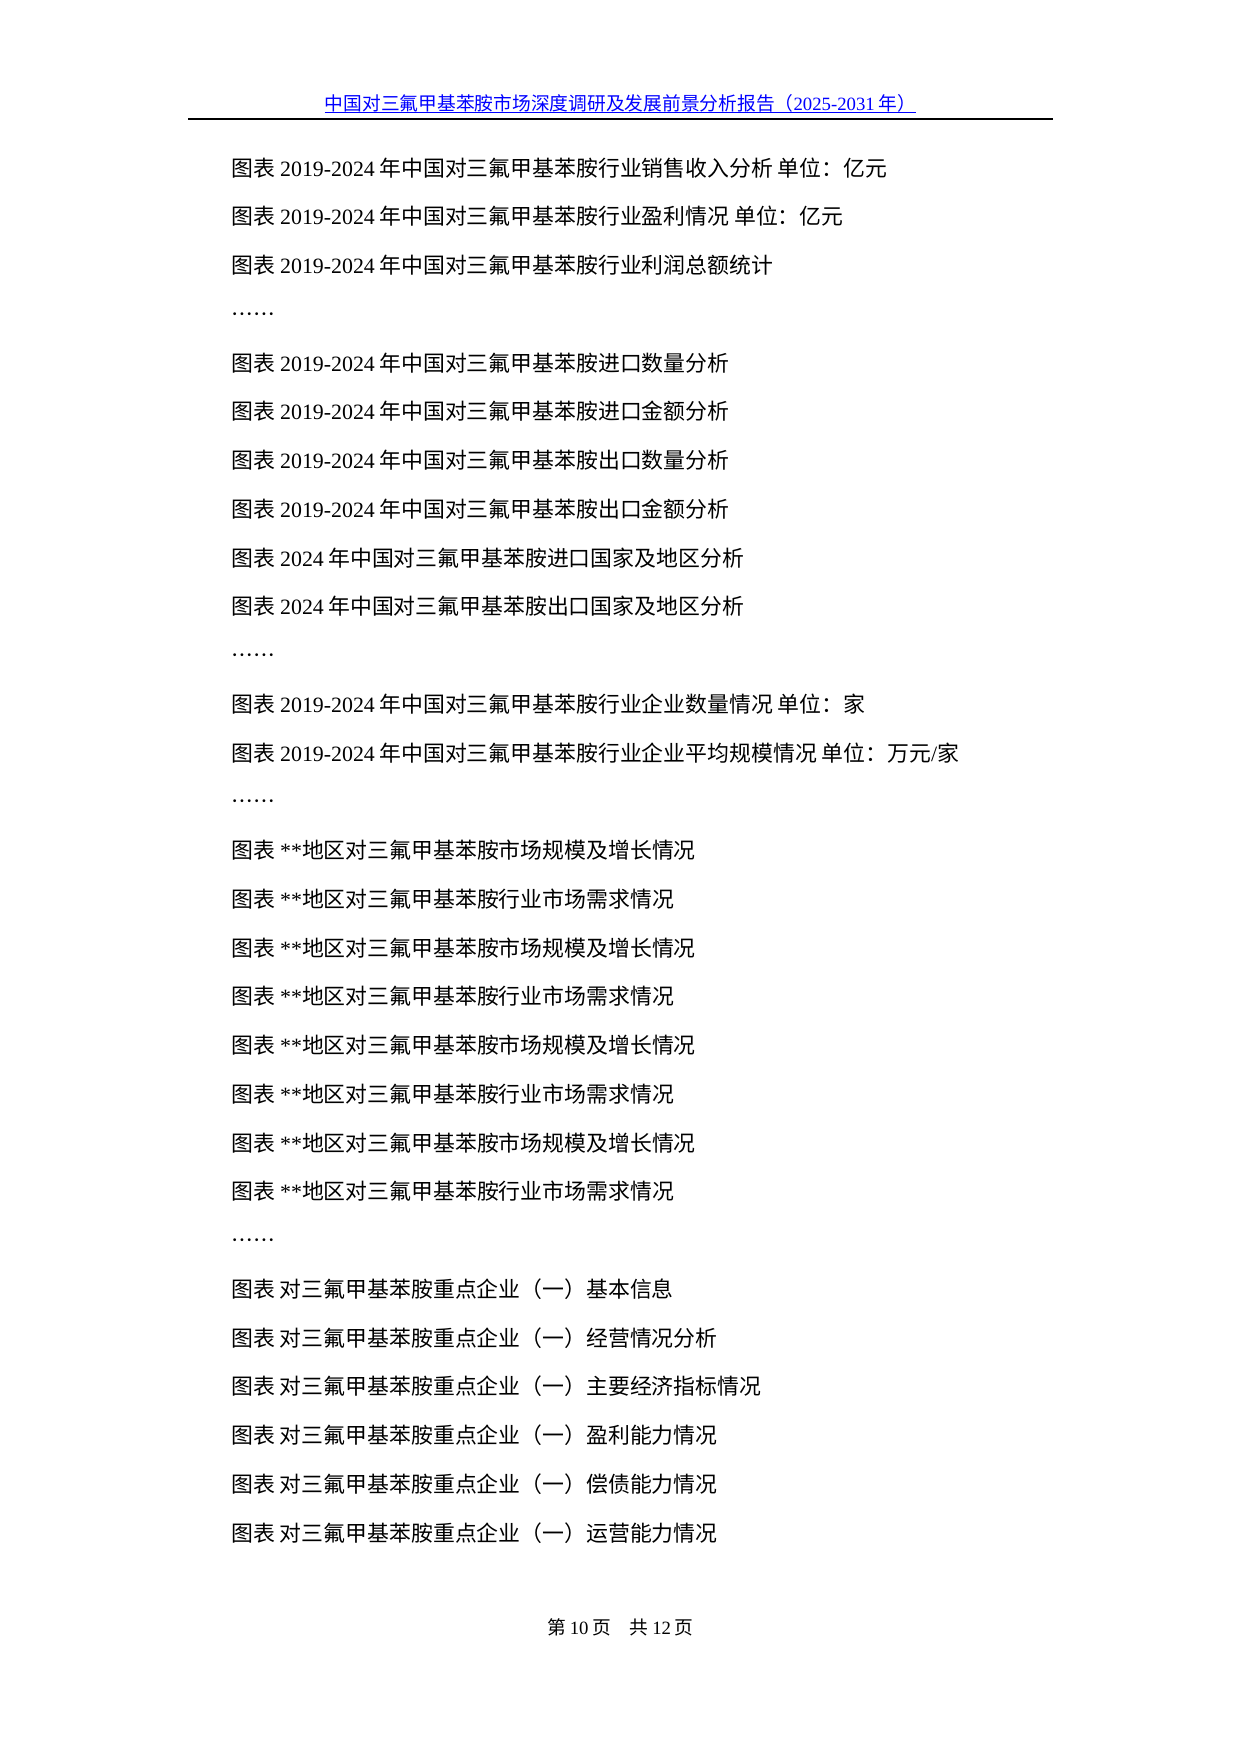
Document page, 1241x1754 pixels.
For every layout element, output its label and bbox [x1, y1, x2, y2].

text [187, 150, 1053, 1548]
